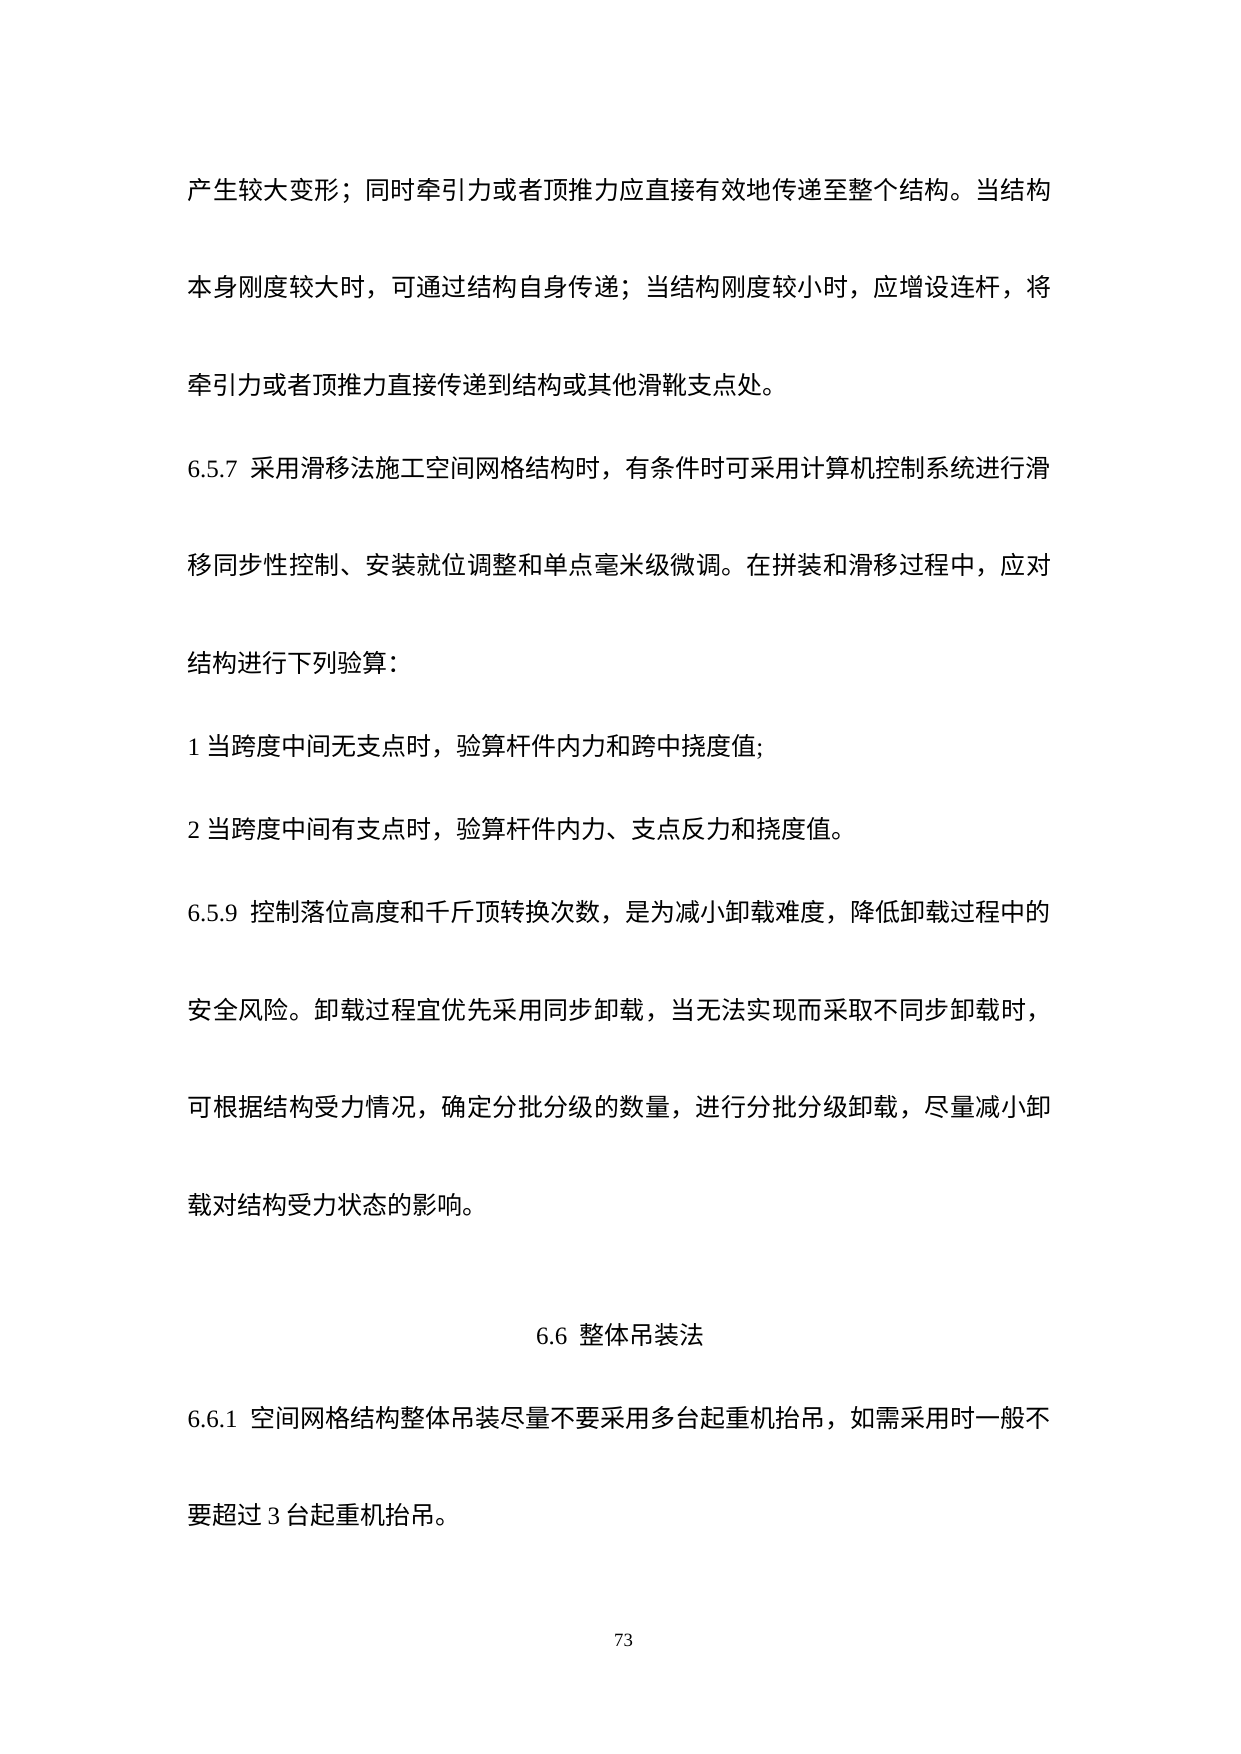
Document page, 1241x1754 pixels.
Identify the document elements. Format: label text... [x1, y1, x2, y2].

text 6.5.7 采用滑移法施工空间网格结构时，有条件时可采用计算机控制系统进行滑移同步性控制、安装就位调整和单点毫米级微调。在拼装和滑移过程中，应对结构进行下列验算： [187, 434, 1053, 694]
text 1 当跨度中间无支点时，验算杆件内力和跨中挠度值; [187, 712, 1053, 777]
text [187, 156, 1053, 416]
text 6.6.1 空间网格结构整体吊装尽量不要采用多台起重机抬吊，如需采用时一般不要超过3台起重机抬吊。 [187, 1384, 1053, 1546]
text 2 当跨度中间有支点时，验算杆件内力、支点反力和挠度值。 [187, 795, 1053, 860]
text 6.5.9 控制落位高度和千斤顶转换次数，是为减小卸载难度，降低卸载过程中的安全风险。卸载过程宜优先采用同步卸载，当无法实现而采取不同步卸载时，可根据结构受力情况，确定分批分级的数量，进行分批分级卸载，尽量减小卸载对结构受力状态的影响。 [187, 878, 1053, 1236]
text 6.6 整体吊装法 [187, 1301, 1053, 1366]
